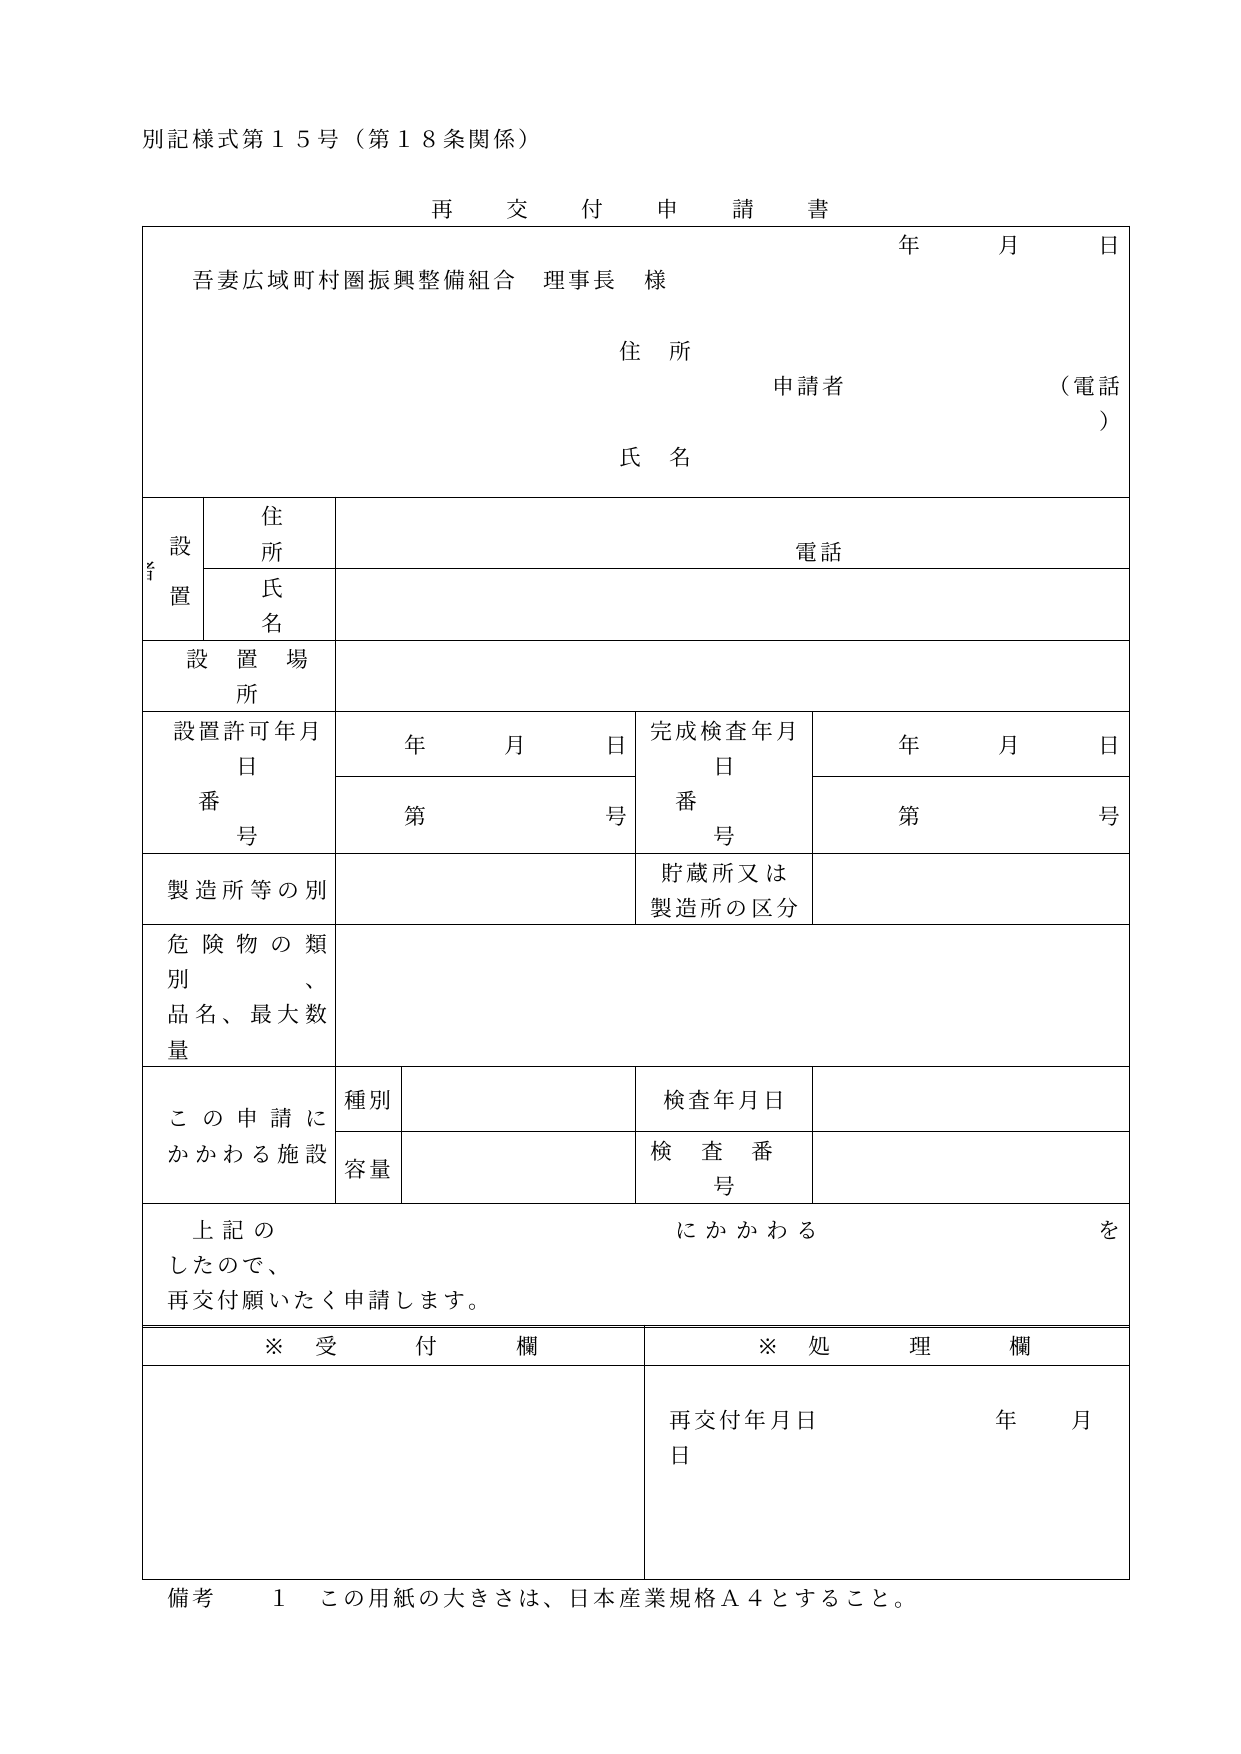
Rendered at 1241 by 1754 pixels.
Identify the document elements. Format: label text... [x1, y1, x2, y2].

table_cell 年 月 日 [813, 712, 1129, 776]
text 備考 １ この用紙の大きさは、日本産業規格Ａ４とすること。 [142, 1580, 1121, 1615]
table_cell [813, 1067, 1129, 1131]
table_cell ※ 受 付 欄 [143, 1328, 644, 1365]
text 別記様式第１５号（第１８条関係） [142, 120, 1121, 155]
table_cell [813, 854, 1129, 924]
table_cell 検査年月日 [636, 1067, 812, 1131]
table_cell [336, 569, 1129, 639]
table_cell 容量 [336, 1132, 401, 1203]
table_cell 年 月 日 [336, 712, 635, 776]
table_cell [143, 1366, 644, 1578]
table_cell この申請に かかわる施設 [143, 1067, 335, 1203]
table_cell 上記の にかかわる を したので、 再交付願いたく申請します。 [143, 1204, 1129, 1324]
table_cell 完成検査年月日 番号 [636, 712, 812, 853]
table_cell [402, 1132, 635, 1203]
table_cell 住 所 [204, 498, 335, 568]
table_cell ※ 処 理 欄 [645, 1328, 1129, 1365]
table_cell 第 号 [336, 777, 635, 853]
table_cell [336, 854, 635, 924]
table_cell 電話 [336, 498, 1129, 568]
table_cell 設置許可年月日 番号 [143, 712, 335, 853]
table_header 年 月 日 吾妻広域町村圏振興整備組合 理事長 様 住 所 申請者 （電話 ） 氏 名 [143, 227, 1129, 497]
table_cell 氏 名 [204, 569, 335, 639]
table_cell 種別 [336, 1067, 401, 1131]
table_cell 設 置 者 [143, 498, 203, 639]
text 再 交 付 申 請 書 [142, 190, 1121, 226]
table_cell [336, 641, 1129, 711]
table_cell [813, 1132, 1129, 1203]
table_cell 設 置 場 所 [143, 641, 335, 711]
table_cell 第 号 [813, 777, 1129, 853]
table_cell [402, 1067, 635, 1131]
table_cell 貯蔵所又は 製造所の区分 [636, 854, 812, 924]
table_cell 危険物の類別、 品名、最大数量 [143, 925, 335, 1066]
table_cell 再交付年月日 年 月 日 [645, 1366, 1129, 1578]
table_cell 製造所等の別 [143, 854, 335, 924]
table_cell [336, 925, 1129, 1066]
table_cell 検査番号 [636, 1132, 812, 1203]
